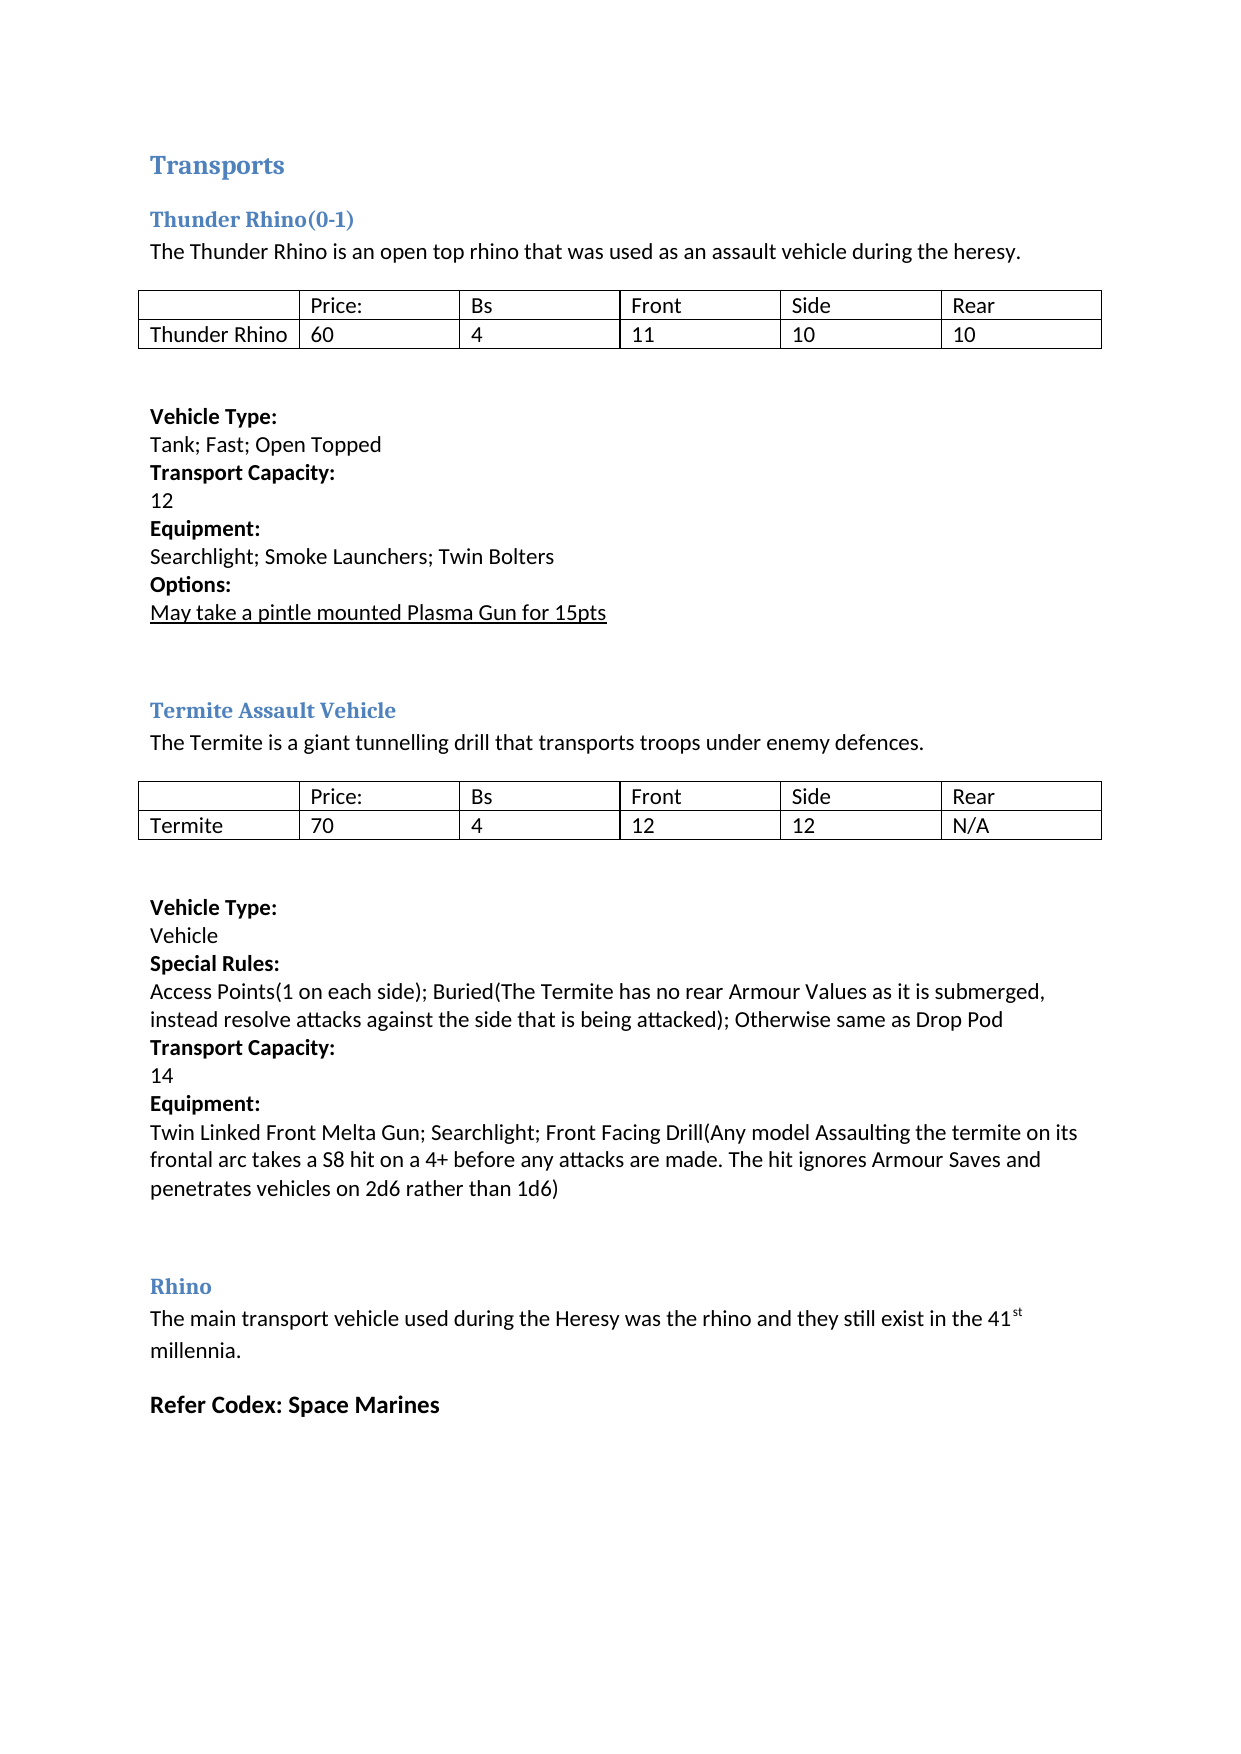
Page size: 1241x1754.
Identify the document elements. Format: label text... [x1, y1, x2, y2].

text 12 [150, 486, 1090, 514]
table_cell 11 [621, 320, 780, 348]
text Searchlight; Smoke Launchers; Twin Bolters [150, 542, 1090, 570]
text Transport Capacity: [150, 458, 1090, 486]
text Access Points(1 on each side); Buried(The Termite has no rear Armour Values as it is submerged, instead resolve attacks against the side that is being attacked); Otherwise same as Drop Pod [150, 977, 1090, 1033]
text 14 [150, 1062, 1090, 1089]
table_header [139, 291, 299, 319]
text Twin Linked Front Melta Gun; Searchlight; Front Facing Drill(Any model Assaulting the termite on its frontal arc takes a S8 hit on a 4+ before any attacks are made. The hit ignores Armour Saves and penetrates vehicles on 2d6 rather than 1d6) [150, 1118, 1090, 1202]
table_header Price: [300, 782, 459, 810]
text Equipment: [150, 514, 1090, 542]
table_cell 60 [300, 320, 459, 348]
table_header Side [781, 291, 941, 319]
table_header Side [781, 782, 941, 810]
table_cell 10 [942, 320, 1101, 348]
text Vehicle Type: [150, 893, 1090, 921]
subtitle Termite Assault Vehicle [150, 698, 1090, 724]
text Options: [150, 570, 1090, 598]
subtitle Transports [150, 150, 1090, 181]
subtitle Thunder Rhino(0-1) [150, 207, 1090, 233]
text Vehicle Type: [150, 402, 1090, 430]
table_cell 10 [781, 320, 941, 348]
table_header Price: [300, 291, 459, 319]
text May take a pintle mounted Plasma Gun for 15pts [150, 598, 1090, 626]
table_header Front [621, 782, 780, 810]
text Vehicle [150, 921, 1090, 949]
table_header Bs [460, 782, 619, 810]
table_cell 12 [781, 811, 941, 839]
text Transport Capacity: [150, 1033, 1090, 1062]
table_cell 4 [460, 811, 619, 839]
text Equipment: [150, 1089, 1090, 1118]
subtitle Rhino [150, 1273, 1090, 1300]
text Special Rules: [150, 949, 1090, 977]
text The Thunder Rhino is an open top rhino that was used as an assault vehicle during the heresy. [150, 237, 1090, 265]
table_cell Thunder Rhino [139, 320, 299, 348]
table_cell Termite [139, 811, 299, 839]
table_cell 12 [621, 811, 780, 839]
table_cell 4 [460, 320, 619, 348]
text Refer Codex: Space Marines [150, 1389, 1090, 1419]
table_header Front [621, 291, 780, 319]
table_header [139, 782, 299, 810]
text Tank; Fast; Open Topped [150, 430, 1090, 458]
table_header Bs [460, 291, 619, 319]
table_cell 70 [300, 811, 459, 839]
table_cell N/A [942, 811, 1101, 839]
text The main transport vehicle used during the Heresy was the rhino and they still exist in the 41st millennia. [150, 1304, 1090, 1364]
table_header Rear [942, 291, 1101, 319]
text The Termite is a giant tunnelling drill that transports troops under enemy defences. [150, 728, 1090, 756]
table_header Rear [942, 782, 1101, 810]
